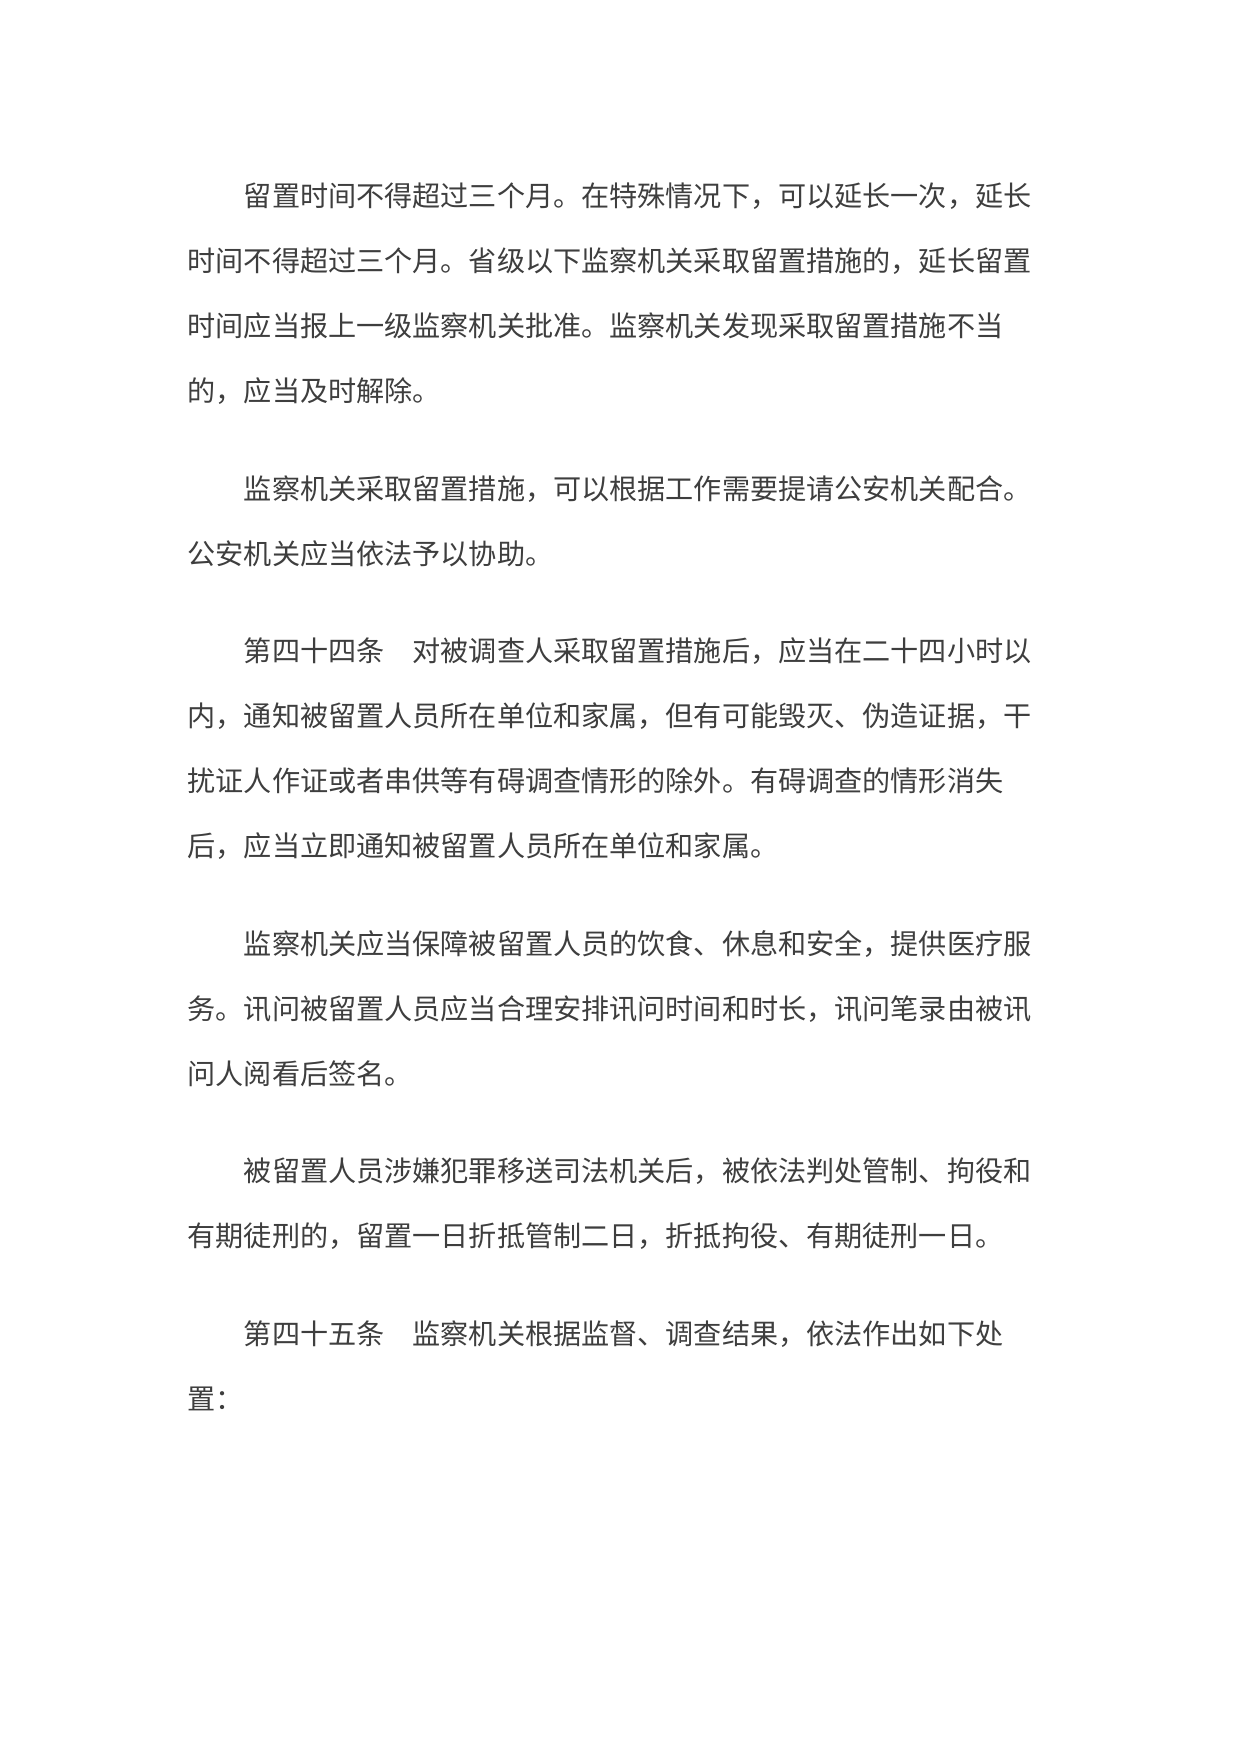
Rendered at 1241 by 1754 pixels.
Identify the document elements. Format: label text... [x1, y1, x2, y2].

text 监察机关采取留置措施，可以根据工作需要提请公安机关配合。公安机关应当依法予以协助。 [187, 454, 1053, 584]
text 留置时间不得超过三个月。在特殊情况下，可以延长一次，延长时间不得超过三个月。省级以下监察机关采取留置措施的，延长留置时间应当报上一级监察机关批准。监察机关发现采取留置措施不当的，应当及时解除。 [187, 162, 1053, 422]
text 监察机关应当保障被留置人员的饮食、休息和安全，提供医疗服务。讯问被留置人员应当合理安排讯问时间和时长，讯问笔录由被讯问人阅看后签名。 [187, 909, 1053, 1104]
text 被留置人员涉嫌犯罪移送司法机关后，被依法判处管制、拘役和有期徒刑的，留置一日折抵管制二日，折抵拘役、有期徒刑一日。 [187, 1137, 1053, 1267]
text 第四十四条 对被调查人采取留置措施后，应当在二十四小时以内，通知被留置人员所在单位和家属，但有可能毁灭、伪造证据，干扰证人作证或者串供等有碍调查情形的除外。有碍调查的情形消失后，应当立即通知被留置人员所在单位和家属。 [187, 617, 1053, 877]
text 第四十五条 监察机关根据监督、调查结果，依法作出如下处置： [187, 1299, 1053, 1429]
